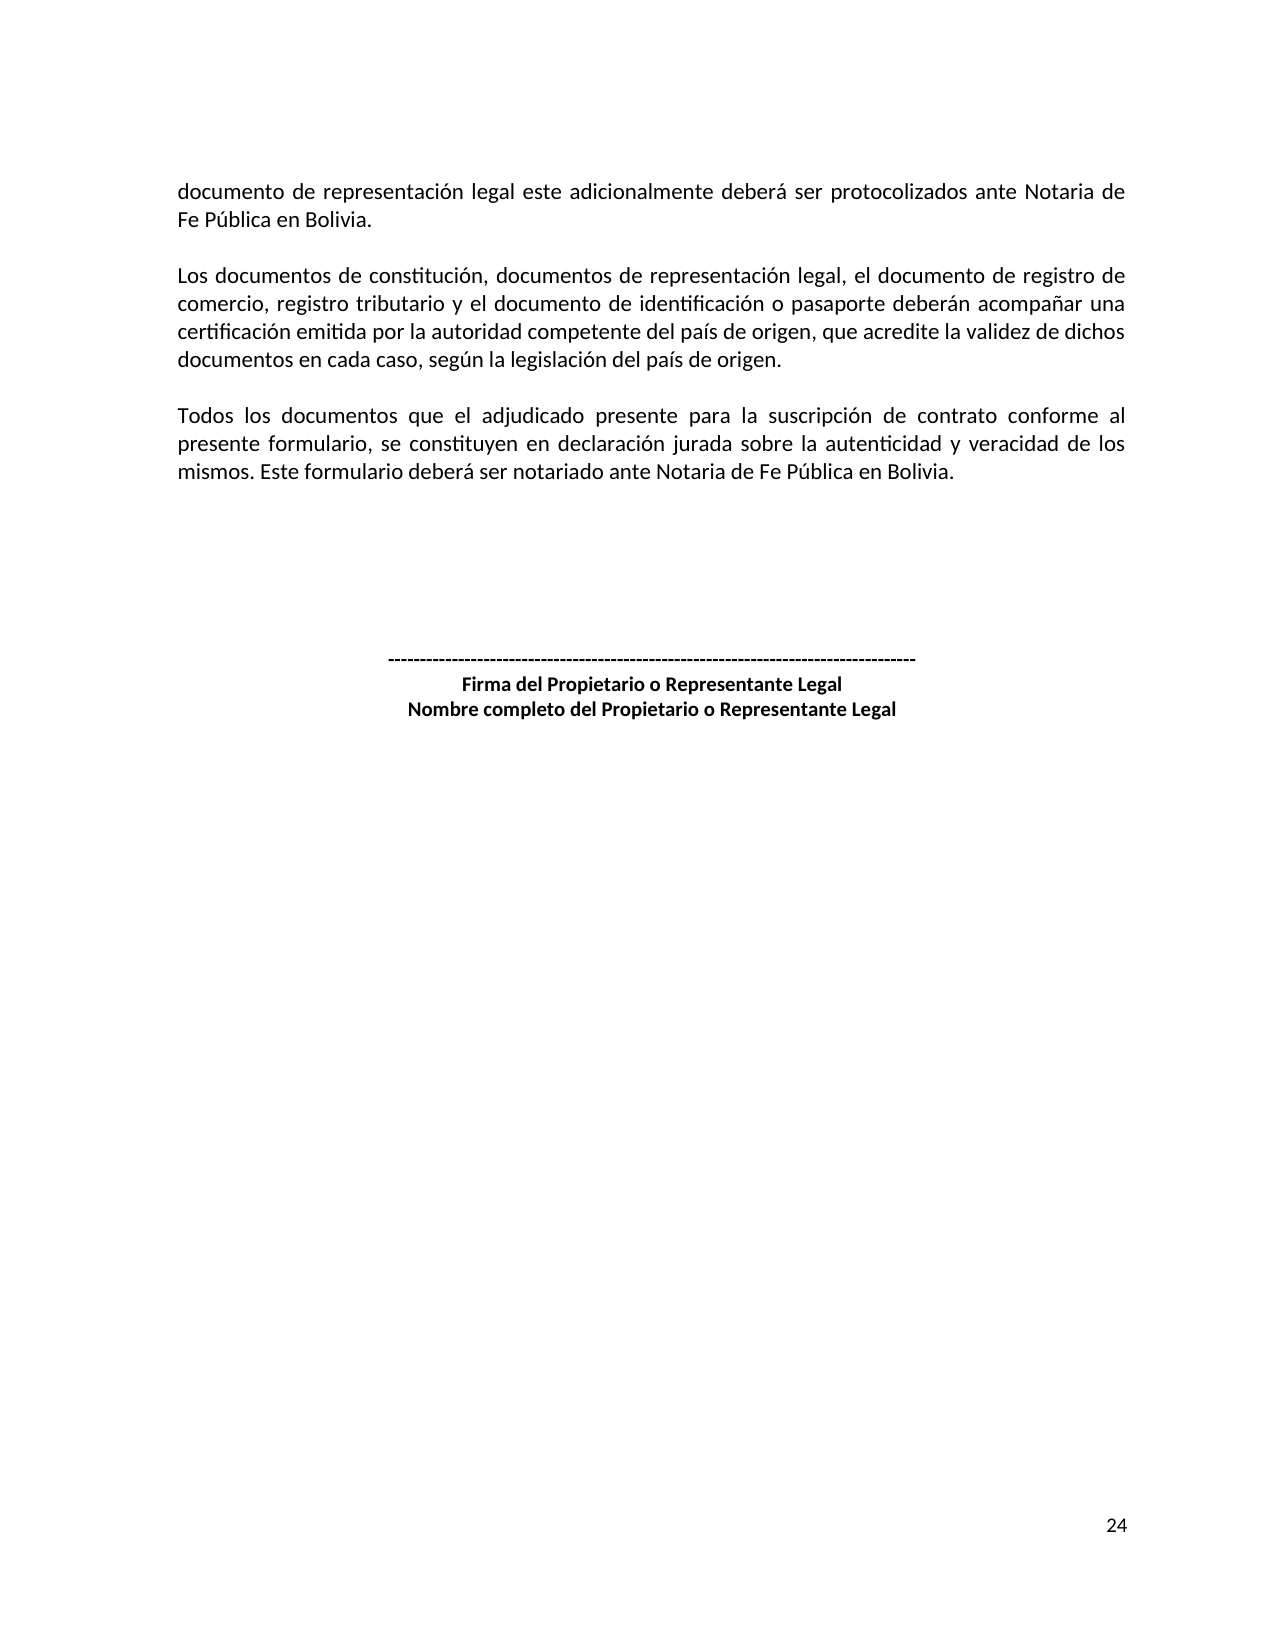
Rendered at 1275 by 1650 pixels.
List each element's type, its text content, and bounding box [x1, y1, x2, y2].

text Nombre completo del Propietario o Representante Legal [177, 697, 1127, 722]
text Los documentos de constitución, documentos de representación legal, el documento de registro de comercio, registro tributario y el documento de identificación o pasaporte deberán acompañar una certificación emitida por la autoridad competente del país de origen, que acredite la validez de dichos documentos en cada caso, según la legislación del país de origen. [177, 261, 1127, 373]
text ----------------------------------------------------------------------------------- [177, 646, 1127, 671]
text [177, 177, 1127, 233]
text Firma del Propietario o Representante Legal [177, 671, 1127, 697]
text Todos los documentos que el adjudicado presente para la suscripción de contrato conforme al presente formulario, se constituyen en declaración jurada sobre la autenticidad y veracidad de los mismos. Este formulario deberá ser notariado ante Notaria de Fe Pública en Bolivia. [177, 401, 1127, 485]
